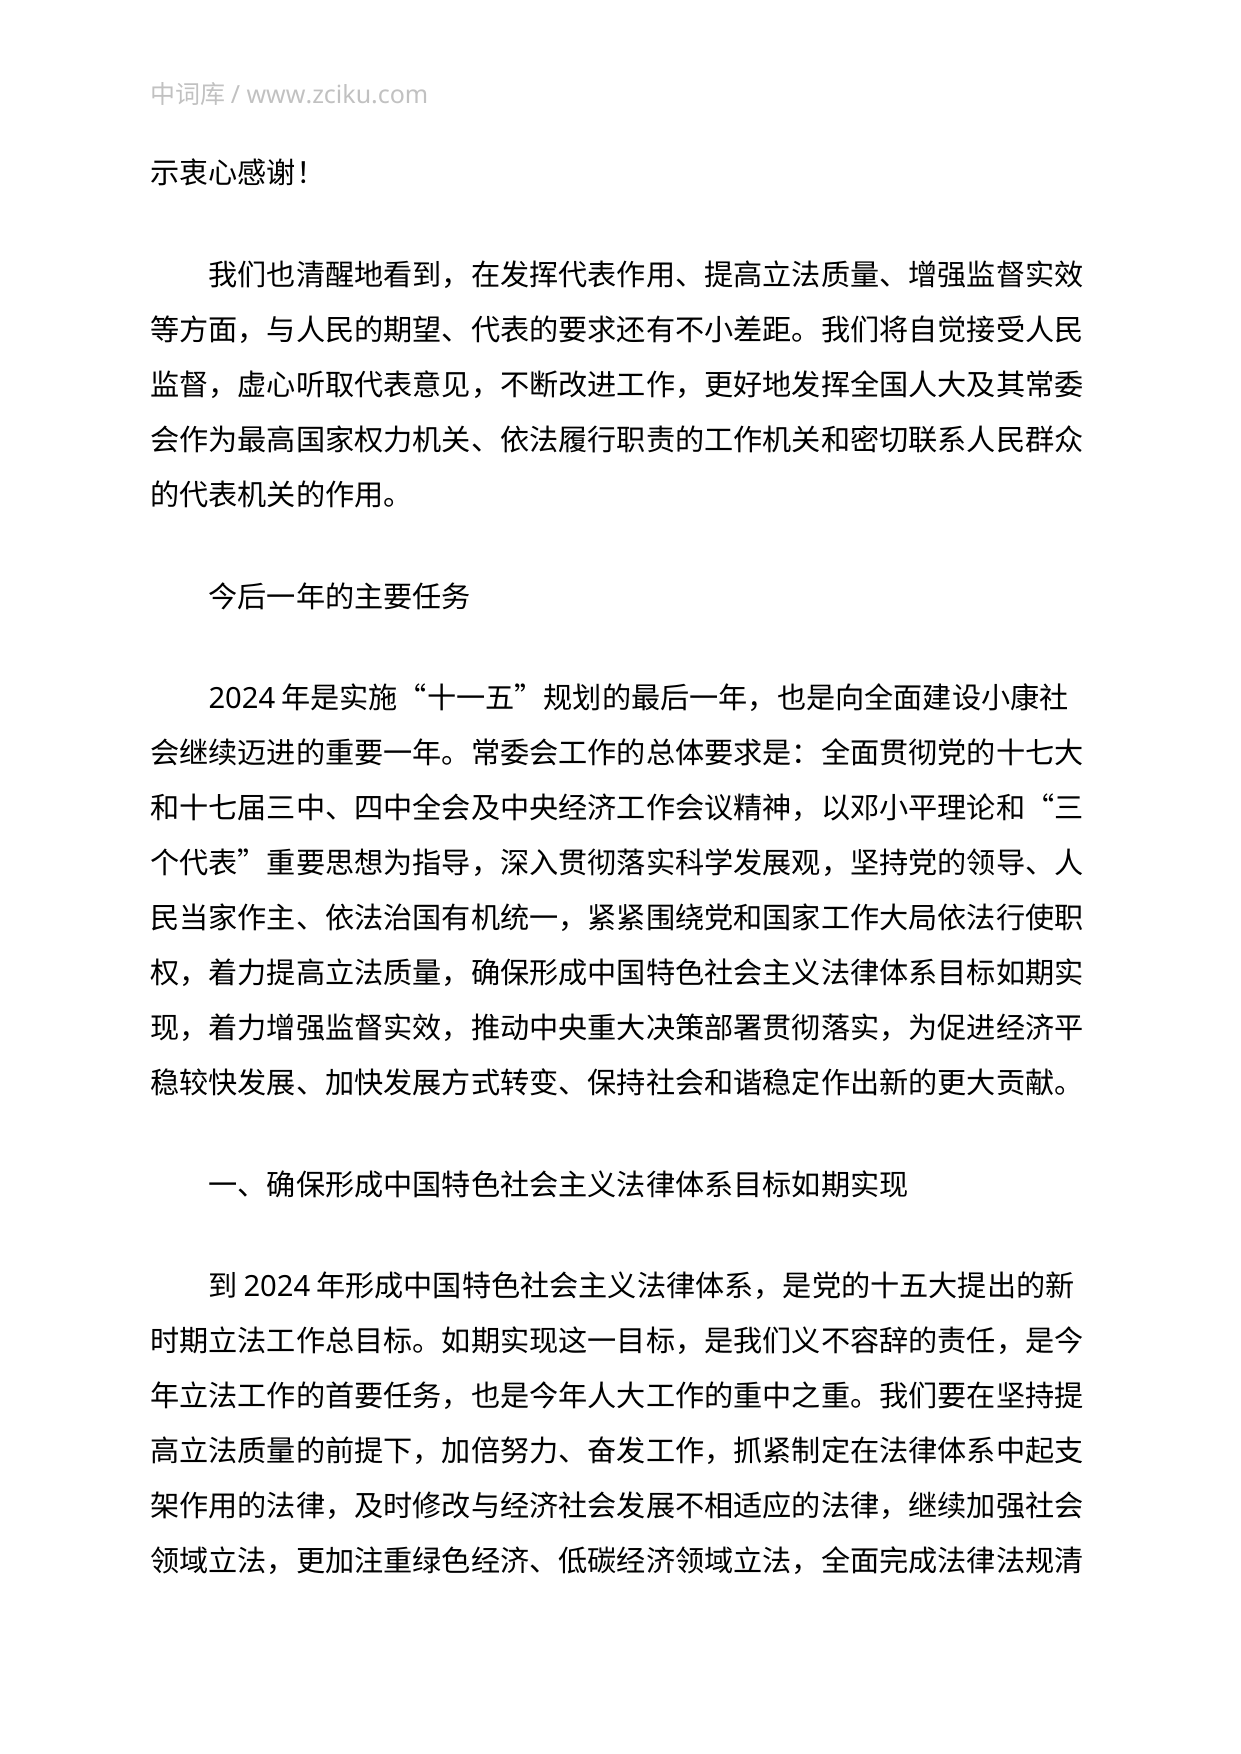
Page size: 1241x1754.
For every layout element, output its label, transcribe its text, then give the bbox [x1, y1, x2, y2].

text 我们也清醒地看到，在发挥代表作用、提高立法质量、增强监督实效等方面，与人民的期望、代表的要求还有不小差距。我们将自觉接受人民监督，虚心听取代表意见，不断改进工作，更好地发挥全国人大及其常委会作为最高国家权力机关、依法履行职责的工作机关和密切联系人民群众的代表机关的作用。 [150, 252, 1090, 514]
text 今后一年的主要任务 [150, 573, 1090, 615]
text 一、确保形成中国特色社会主义法律体系目标如期实现 [150, 1161, 1090, 1203]
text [150, 150, 1090, 192]
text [150, 1263, 1090, 1580]
text 2024年是实施“十一五”规划的最后一年，也是向全面建设小康社会继续迈进的重要一年。常委会工作的总体要求是：全面贯彻党的十七大和十七届三中、四中全会及中央经济工作会议精神，以邓小平理论和“三个代表”重要思想为指导，深入贯彻落实科学发展观，坚持党的领导、人民当家作主、依法治国有机统一，紧紧围绕党和国家工作大局依法行使职权，着力提高立法质量，确保形成中国特色社会主义法律体系目标如期实现，着力增强监督实效，推动中央重大决策部署贯彻落实，为促进经济平稳较快发展、加快发展方式转变、保持社会和谐稳定作出新的更大贡献。 [150, 675, 1090, 1102]
